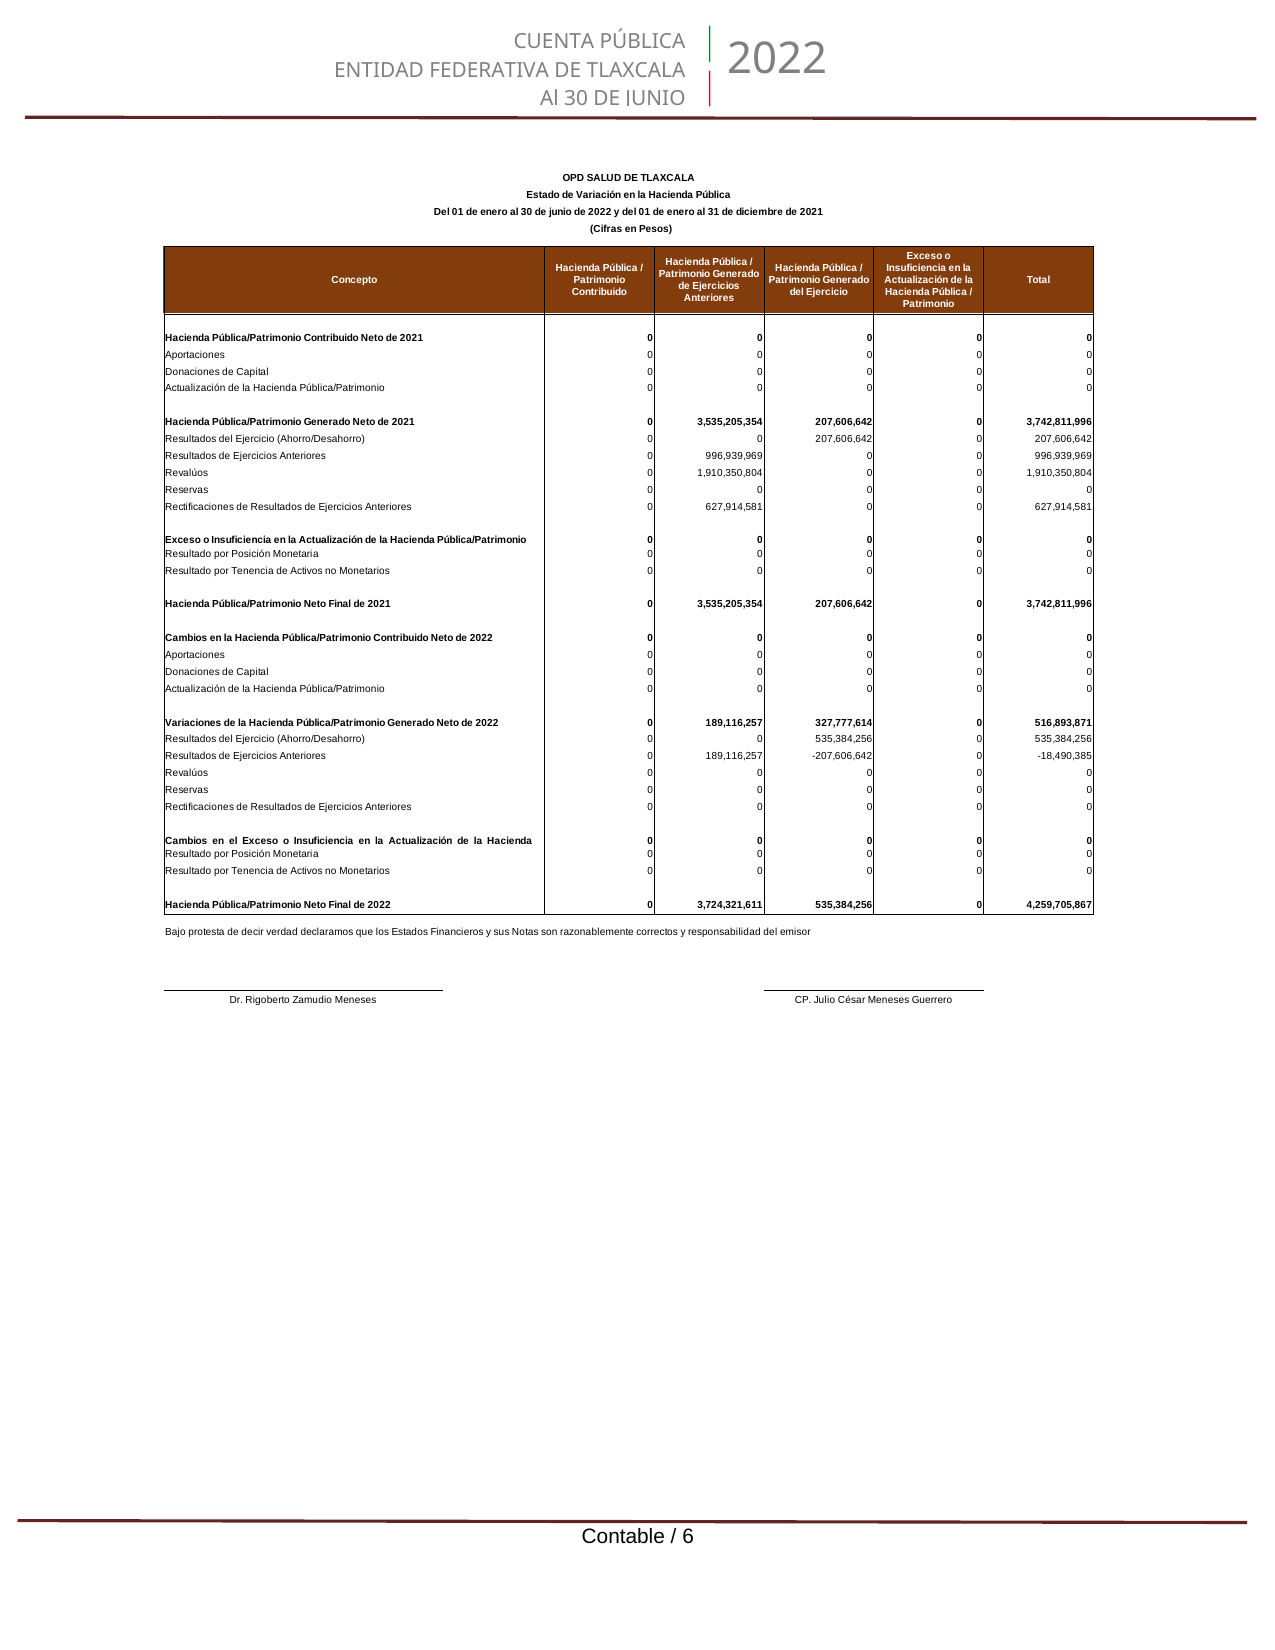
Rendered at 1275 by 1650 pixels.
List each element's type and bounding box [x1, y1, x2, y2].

picture [702, 14, 723, 110]
